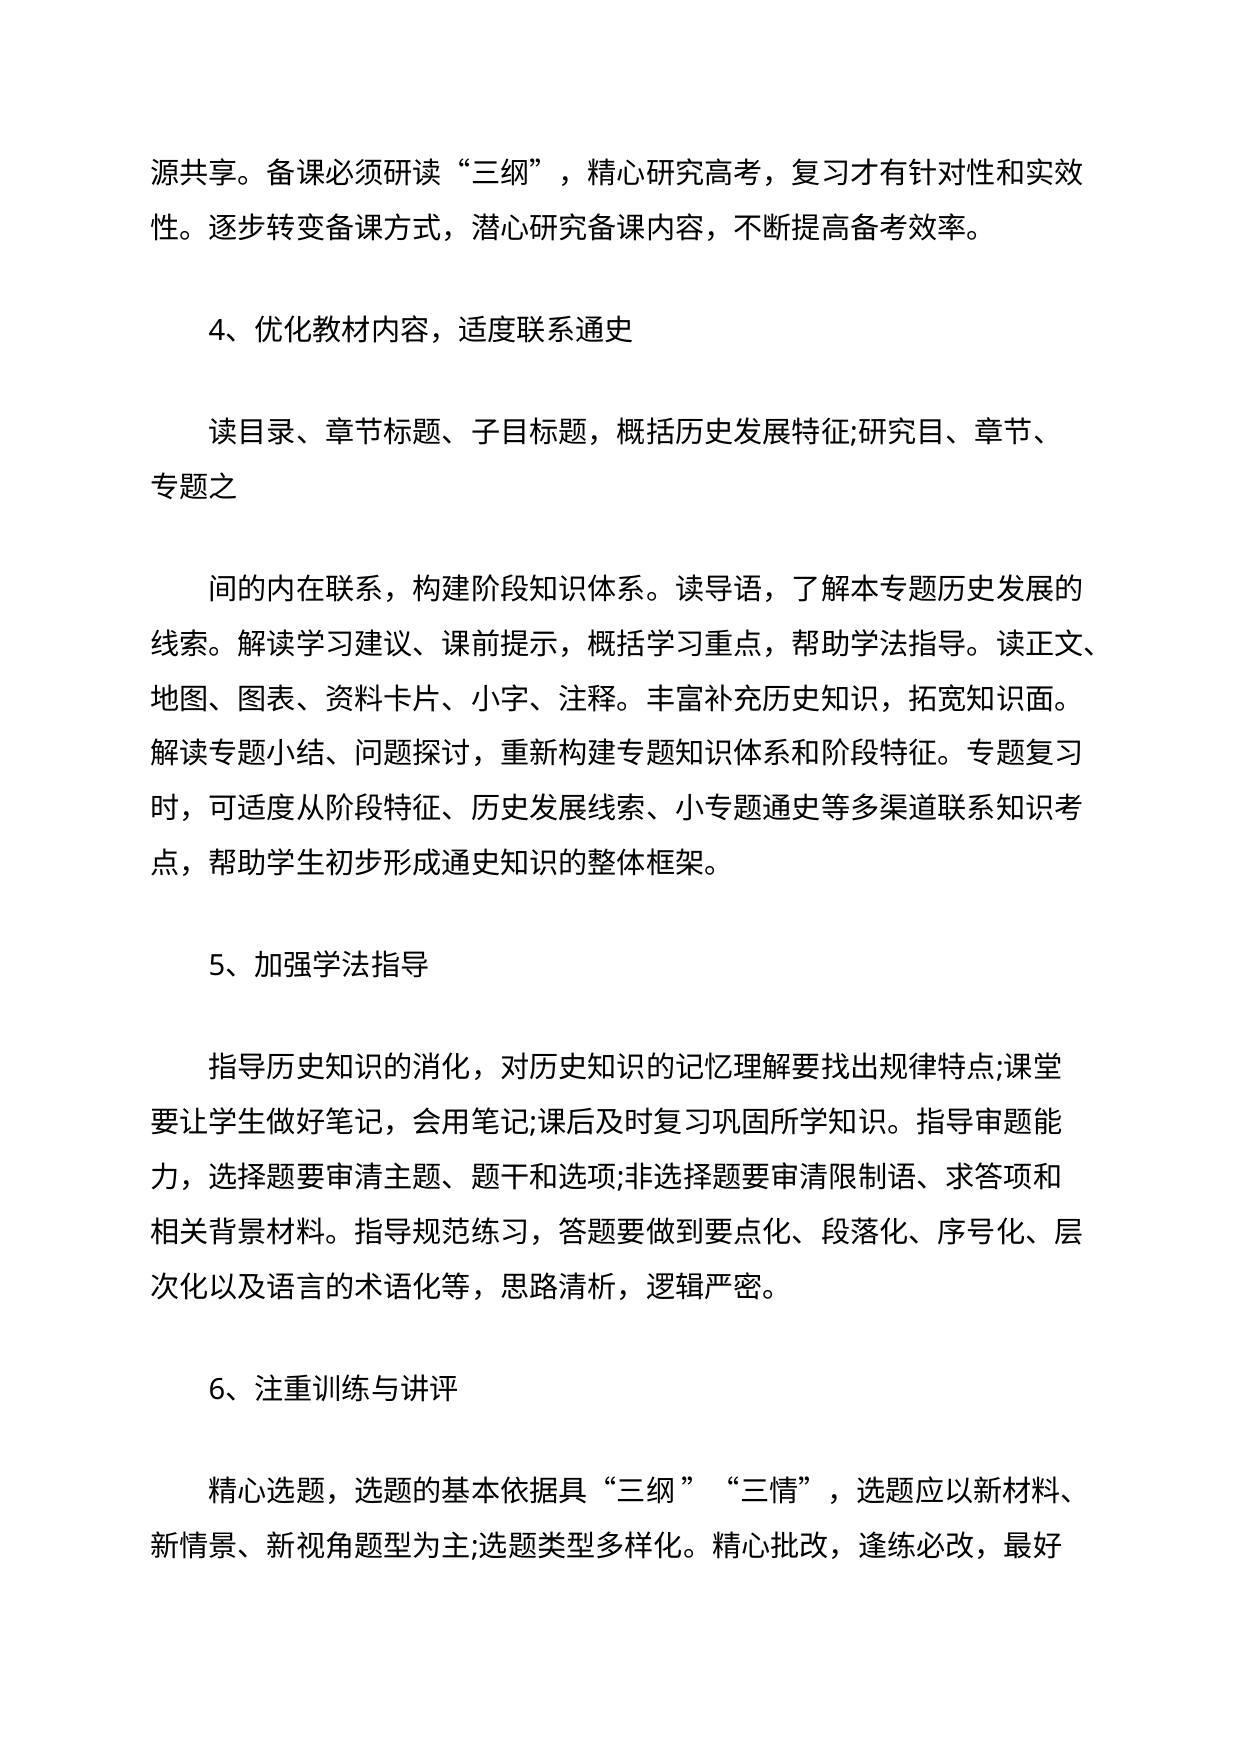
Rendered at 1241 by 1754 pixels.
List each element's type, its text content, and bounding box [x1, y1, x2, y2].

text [150, 1467, 1090, 1564]
text 指导历史知识的消化，对历史知识的记忆理解要找出规律特点;课堂要让学生做好笔记，会用笔记;课后及时复习巩固所学知识。指导审题能力，选择题要审清主题、题干和选项;非选择题要审清限制语、求答项和相关背景材料。指导规范练习，答题要做到要点化、段落化、序号化、层次化以及语言的术语化等，思路清析，逻辑严密。 [150, 1044, 1090, 1306]
text 4、优化教材内容，适度联系通史 [150, 307, 1090, 349]
text 间的内在联系，构建阶段知识体系。读导语，了解本专题历史发展的线索。解读学习建议、课前提示，概括学习重点，帮助学法指导。读正文、地图、图表、资料卡片、小字、注释。丰富补充历史知识，拓宽知识面。解读专题小结、问题探讨，重新构建专题知识体系和阶段特征。专题复习时，可适度从阶段特征、历史发展线索、小专题通史等多渠道联系知识考点，帮助学生初步形成通史知识的整体框架。 [150, 565, 1090, 882]
text 读目录、章节标题、子目标题，概括历史发展特征;研究目、章节、专题之 [150, 409, 1090, 506]
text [150, 150, 1090, 247]
text 6、注重训练与讲评 [150, 1365, 1090, 1408]
text 5、加强学法指导 [150, 942, 1090, 984]
